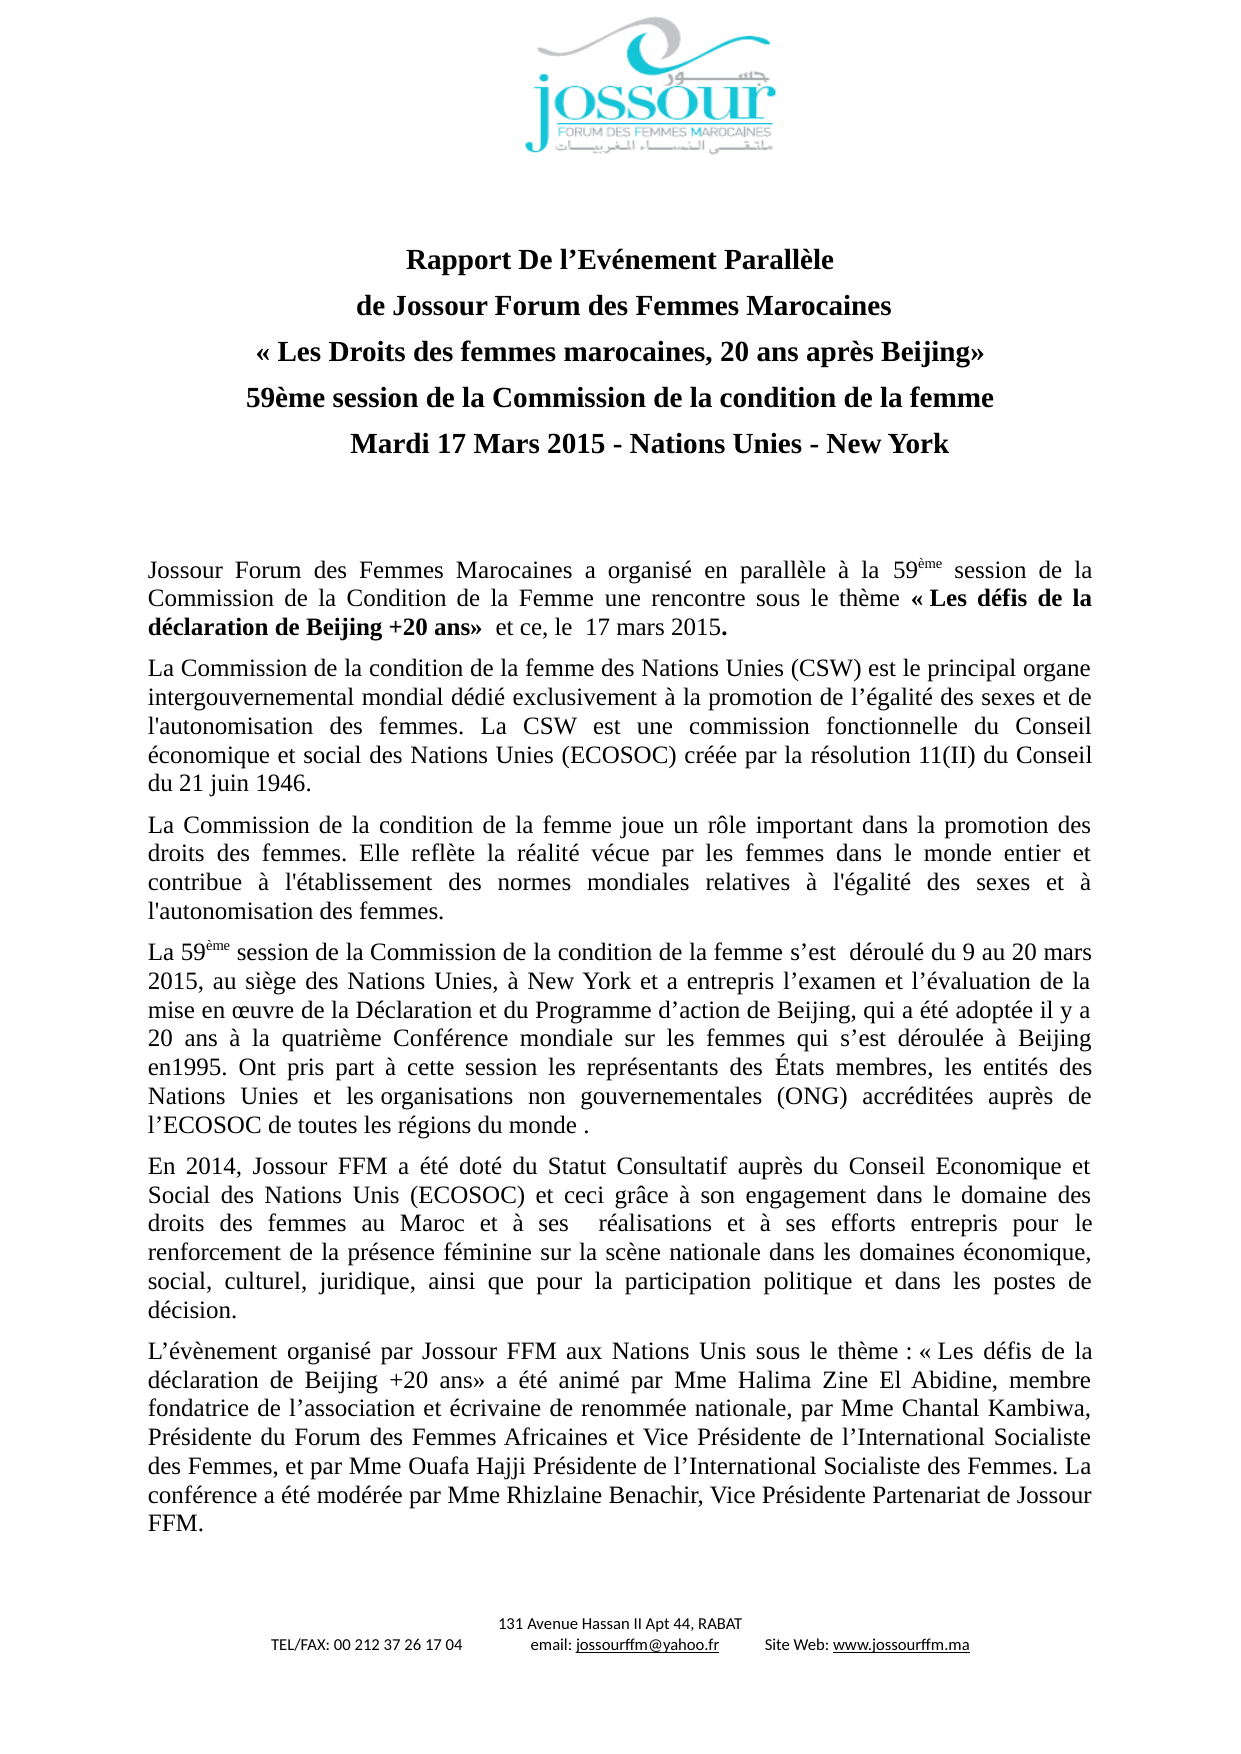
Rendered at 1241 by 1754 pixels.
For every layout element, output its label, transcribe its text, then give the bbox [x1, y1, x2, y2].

text La Commission de la condition de la femme joue un rôle important dans la promotion des droits des femmes. Elle reflète la réalité vécue par les femmes dans le monde entier et contribue à l'établissement des normes mondiales relatives à l'égalité des sexes et à l'autonomisation des femmes. [148, 810, 1092, 925]
text La 59ème session de la Commission de la condition de la femme s’est déroulé du 9 au 20 mars 2015, au siège des Nations Unies, à New York et a entrepris l’examen et l’évaluation de la mise en œuvre de la Déclaration et du Programme d’action de Beijing, qui a été adoptée il y a 20 ans à la quatrième Conférence mondiale sur les femmes qui s’est déroulée à Beijing en1995. Ont pris part à cette session les représentants des États membres, les entités des Nations Unies et les organisations non gouvernementales (ONG) accréditées auprès de l’ECOSOC de toutes les régions du monde . [148, 937, 1092, 1138]
text de Jossour Forum des Femmes Marocaines [148, 288, 1092, 322]
text Rapport De l’Evénement Parallèle [148, 242, 1092, 276]
text « Les Droits des femmes marocaines, 20 ans après Beijing» [148, 334, 1092, 368]
text Jossour Forum des Femmes Marocaines a organisé en parallèle à la 59ème session de la Commission de la Condition de la Femme une rencontre sous le thème « Les défis de la déclaration de Beijing +20 ans» et ce, le 17 mars 2015. [148, 555, 1092, 641]
text 59ème session de la Commission de la condition de la femme [148, 380, 1092, 414]
text L’évènement organisé par Jossour FFM aux Nations Unis sous le thème : « Les défis de la déclaration de Beijing +20 ans» a été animé par Mme Halima Zine El Abidine, membre fondatrice de l’association et écrivaine de renommée nationale, par Mme Chantal Kambiwa, Présidente du Forum des Femmes Africaines et Vice Présidente de l’International Socialiste des Femmes, et par Mme Ouafa Hajji Présidente de l’International Socialiste des Femmes. La conférence a été modérée par Mme Rhizlaine Benachir, Vice Présidente Partenariat de Jossour FFM. [148, 1336, 1092, 1537]
text La Commission de la condition de la femme des Nations Unies (CSW) est le principal organe intergouvernemental mondial dédié exclusivement à la promotion de l’égalité des sexes et de l'autonomisation des femmes. La CSW est une commission fonctionnelle du Conseil économique et social des Nations Unies (ECOSOC) créée par la résolution 11(II) du Conseil du 21 juin 1946. [148, 653, 1092, 797]
text Mardi 17 Mars 2015 - Nations Unies - New York [278, 426, 1004, 460]
text En 2014, Jossour FFM a été doté du Statut Consultatif auprès du Conseil Economique et Social des Nations Unis (ECOSOC) et ceci grâce à son engagement dans le domaine des droits des femmes au Maroc et à ses réalisations et à ses efforts entrepris pour le renforcement de la présence féminine sur la scène nationale dans les domaines économique, social, culturel, juridique, ainsi que pour la participation politique et dans les postes de décision. [148, 1151, 1092, 1323]
picture [523, 7, 788, 170]
